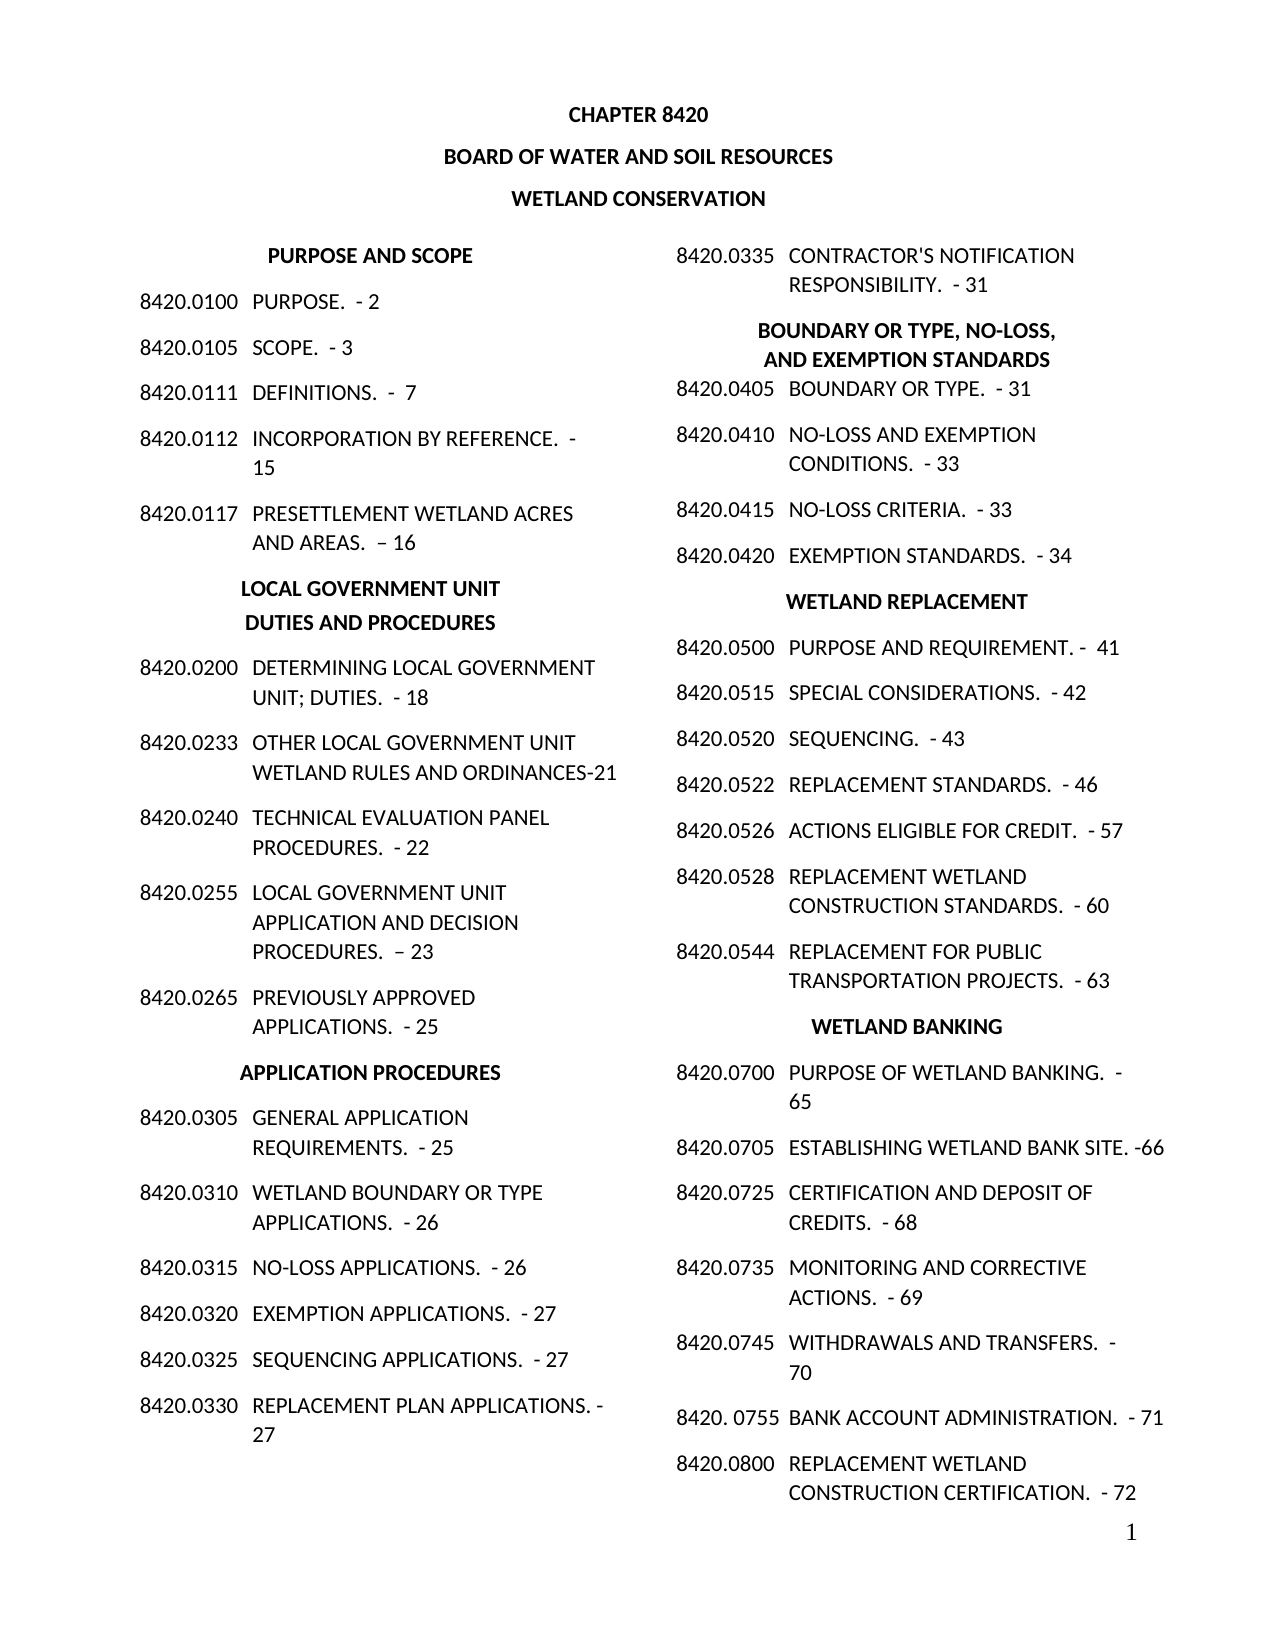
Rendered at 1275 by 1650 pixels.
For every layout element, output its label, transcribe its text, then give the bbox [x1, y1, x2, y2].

text 8420.0705 ESTABLISHING WETLAND BANK SITE. -66 [676, 1132, 1167, 1161]
text 8420.0725 CERTIFICATION AND DEPOSIT OF CREDITS. - 68 [676, 1177, 1137, 1236]
text 8420.0117 PRESETTLEMENT WETLAND ACRES AND AREAS. – 16 [139, 498, 601, 557]
text PURPOSE AND SCOPE [139, 240, 601, 269]
text 8420.0500 PURPOSE AND REQUIREMENT. - 41 [676, 632, 1137, 661]
text 8420.0200 DETERMINING LOCAL GOVERNMENT UNIT; DUTIES. - 18 [139, 652, 601, 711]
text 8420.0522 REPLACEMENT STANDARDS. - 46 [676, 769, 1137, 798]
text APPLICATION PROCEDURES [139, 1057, 601, 1086]
text CHAPTER 8420 [139, 100, 1137, 128]
text WETLAND BANKING [676, 1011, 1137, 1040]
text 8420.0544 REPLACEMENT FOR PUBLIC TRANSPORTATION PROJECTS. - 63 [676, 936, 1137, 994]
text LOCAL GOVERNMENT UNIT [139, 573, 601, 602]
text 8420.0405 BOUNDARY OR TYPE. - 31 [676, 373, 1137, 402]
text 8420.0335 CONTRACTOR'S NOTIFICATION RESPONSIBILITY. - 31 [676, 240, 1137, 298]
text 8420.0111 DEFINITIONS. - 7 [139, 377, 601, 407]
text 8420.0265 PREVIOUSLY APPROVED APPLICATIONS. - 25 [139, 982, 601, 1040]
text WETLAND REPLACEMENT [676, 586, 1137, 615]
text BOARD OF WATER AND SOIL RESOURCES [139, 142, 1137, 170]
text 8420.0526 ACTIONS ELIGIBLE FOR CREDIT. - 57 [676, 815, 1137, 844]
text 8420.0515 SPECIAL CONSIDERATIONS. - 42 [676, 677, 1137, 707]
text 8420.0325 SEQUENCING APPLICATIONS. - 27 [139, 1344, 601, 1373]
text 8420.0105 SCOPE. - 3 [139, 332, 601, 361]
text 8420.0330 REPLACEMENT PLAN APPLICATIONS. -27 [139, 1390, 622, 1448]
text WETLAND CONSERVATION [139, 184, 1137, 212]
text 8420.0745 WITHDRAWALS AND TRANSFERS. - 70 [676, 1327, 1137, 1386]
text AND EXEMPTION STANDARDS [676, 344, 1137, 373]
text 8420.0735 MONITORING AND CORRECTIVE ACTIONS. - 69 [676, 1252, 1137, 1311]
text 8420.0320 EXEMPTION APPLICATIONS. - 27 [139, 1298, 601, 1327]
text 8420.0255 LOCAL GOVERNMENT UNIT APPLICATION AND DECISION PROCEDURES. – 23 [139, 877, 601, 965]
text 8420.0800 REPLACEMENT WETLAND CONSTRUCTION CERTIFICATION. - 72 [676, 1448, 1137, 1507]
text 8420.0520 SEQUENCING. - 43 [676, 723, 1137, 752]
text BOUNDARY OR TYPE, NO-LOSS, [676, 315, 1137, 344]
text 8420.0240 TECHNICAL EVALUATION PANEL PROCEDURES. - 22 [139, 802, 601, 861]
text 8420.0420 EXEMPTION STANDARDS. - 34 [676, 540, 1137, 569]
text 8420.0310 WETLAND BOUNDARY OR TYPE APPLICATIONS. - 26 [139, 1177, 601, 1236]
text 8420.0112 INCORPORATION BY REFERENCE. - 15 [139, 423, 601, 482]
text 8420.0700 PURPOSE OF WETLAND BANKING. - 65 [676, 1057, 1137, 1115]
text 8420.0315 NO-LOSS APPLICATIONS. - 26 [139, 1252, 601, 1282]
text 8420.0528 REPLACEMENT WETLAND CONSTRUCTION STANDARDS. - 60 [676, 861, 1137, 919]
text 8420.0233 OTHER LOCAL GOVERNMENT UNIT WETLAND RULES AND ORDINANCES-21 [139, 727, 622, 786]
text DUTIES AND PROCEDURES [139, 607, 601, 636]
text 8420. 0755 BANK ACCOUNT ADMINISTRATION. - 71 [676, 1402, 1167, 1432]
text 8420.0415 NO-LOSS CRITERIA. - 33 [676, 494, 1137, 523]
text 8420.0410 NO-LOSS AND EXEMPTION CONDITIONS. - 33 [676, 419, 1137, 477]
text 8420.0100 PURPOSE. - 2 [139, 286, 601, 315]
text 8420.0305 GENERAL APPLICATION REQUIREMENTS. - 25 [139, 1102, 601, 1161]
